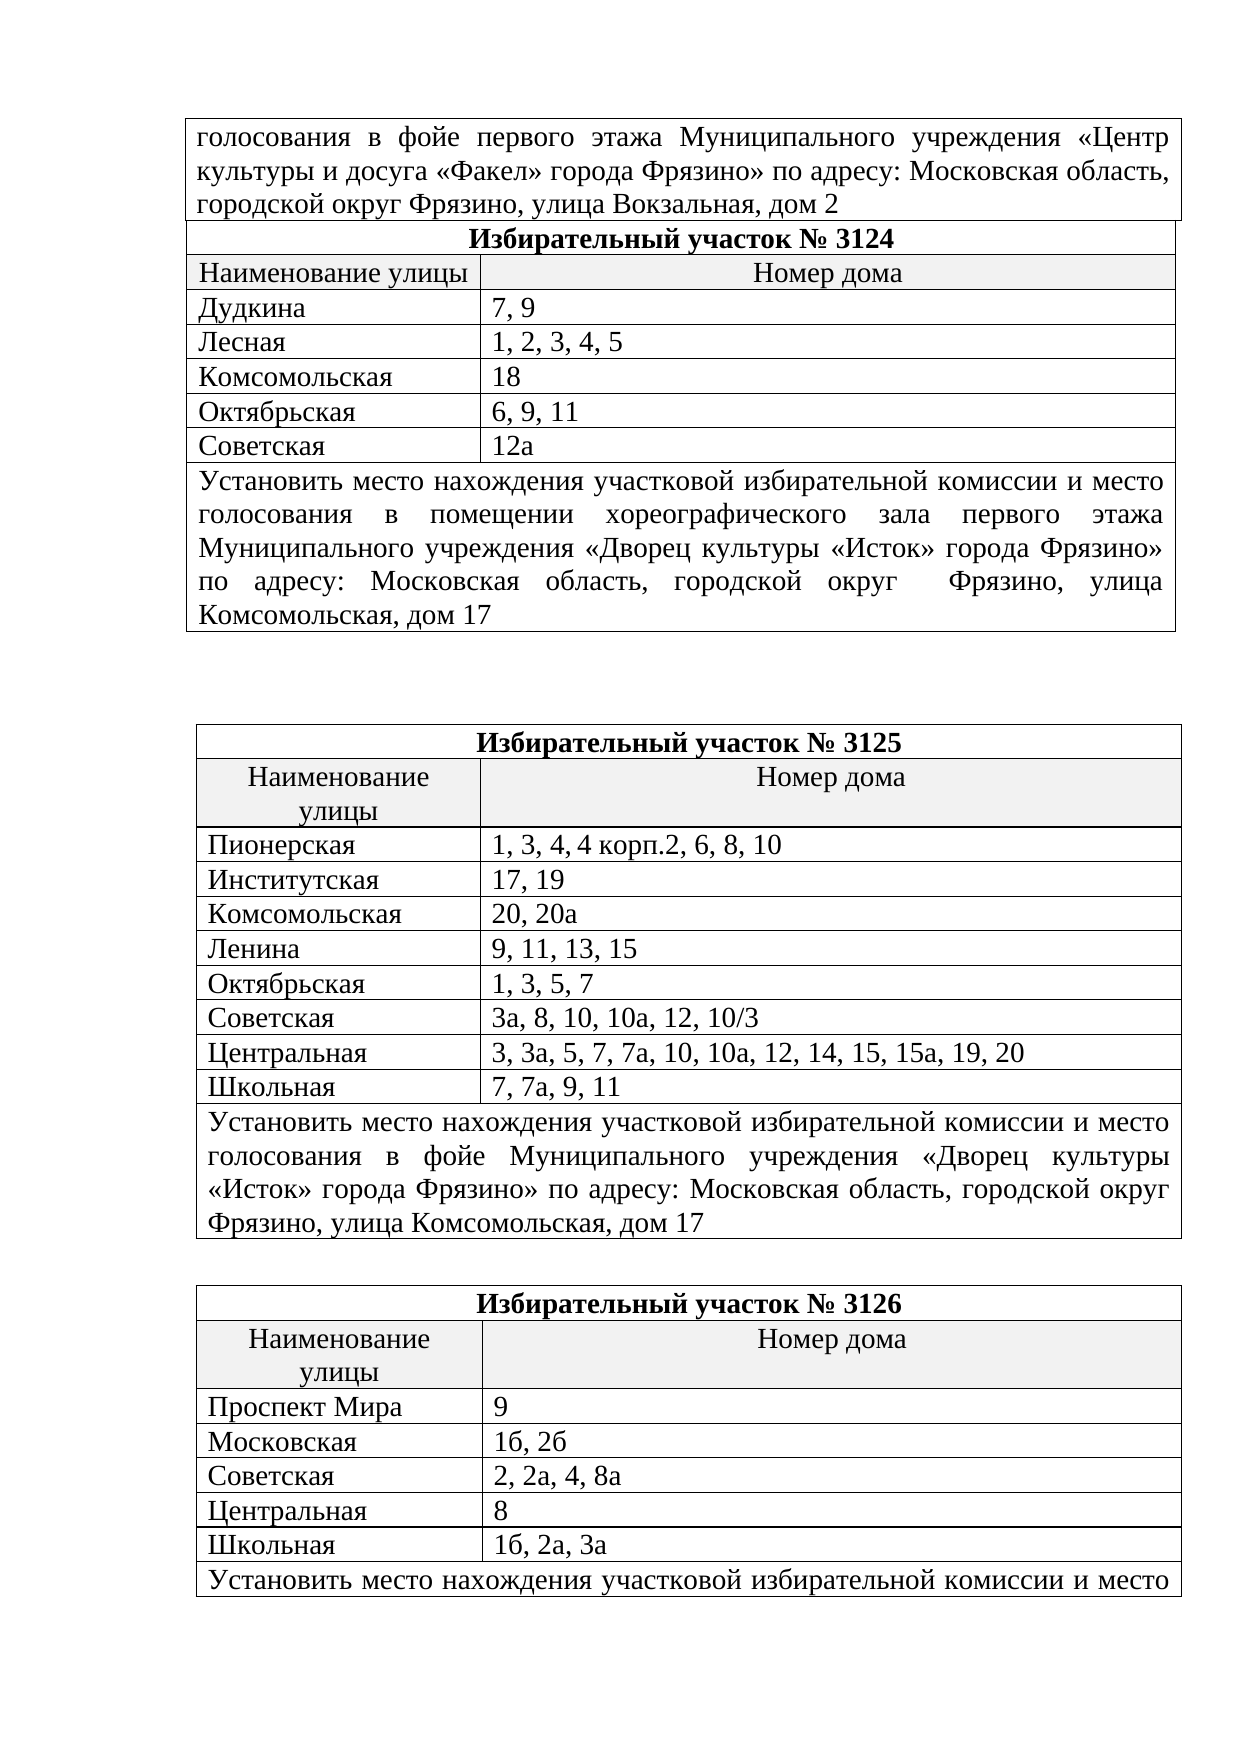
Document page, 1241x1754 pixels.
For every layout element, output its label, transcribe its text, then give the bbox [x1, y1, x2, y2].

table_cell Октябрьская [187, 394, 480, 427]
table_cell Проспект Мира [197, 1389, 482, 1423]
table_cell [1176, 254, 1182, 289]
table_cell Советская [187, 428, 480, 462]
table_cell Центральная [197, 1035, 480, 1068]
table_cell 1б, 2б [483, 1424, 1181, 1457]
table_cell 12а [481, 428, 1175, 462]
table_cell Школьная [197, 1070, 480, 1103]
table_cell [1176, 462, 1182, 631]
table_cell Избирательный участок № 3124 [187, 221, 1175, 254]
table_cell Институтская [197, 862, 480, 896]
table_cell Наименование улицы [187, 255, 480, 289]
table_cell 2, 2а, 4, 8а [483, 1458, 1181, 1492]
table_cell 20, 20а [481, 897, 1181, 930]
table_cell 7, 9 [481, 290, 1175, 323]
table_cell Установить место нахождения участковой избирательной комиссии и место голосования в фойе Муниципального учреждения «Дворец культуры «Исток» города Фрязино» по адресу: Московская область, городской округ Фрязино, улица Комсомольская, дом 17 [197, 1104, 1181, 1238]
table_cell Наименование улицы [197, 759, 480, 826]
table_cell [197, 1562, 1181, 1596]
table_cell Советская [197, 1458, 482, 1492]
table_cell 6, 9, 11 [481, 394, 1175, 427]
table_cell Октябрьская [197, 966, 480, 999]
table_cell [1176, 221, 1182, 254]
table_cell Комсомольская [197, 897, 480, 930]
table_cell 8 [483, 1493, 1181, 1526]
table_cell Наименование улицы [197, 1321, 482, 1388]
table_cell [186, 119, 1181, 220]
table_cell 3, 3а, 5, 7, 7а, 10, 10а, 12, 14, 15, 15а, 19, 20 [481, 1035, 1181, 1068]
table_cell Московская [197, 1424, 482, 1457]
table_cell Пионерская [197, 828, 480, 861]
table_cell Установить место нахождения участковой избирательной комиссии и место голосования в помещении хореографического зала первого этажа Муниципального учреждения «Дворец культуры «Исток» города Фрязино» по адресу: Московская область, городской округ Фрязино, улица Комсомольская, дом 17 [187, 463, 1175, 631]
table_cell 1, 3, 4, 4 корп.2, 6, 8, 10 [481, 828, 1181, 861]
table_cell 9, 11, 13, 15 [481, 931, 1181, 965]
table_cell Дудкина [187, 290, 480, 323]
table_cell Советская [197, 1000, 480, 1034]
table_cell Номер дома [481, 759, 1181, 826]
table_cell 3а, 8, 10, 10а, 12, 10/3 [481, 1000, 1181, 1034]
table_cell [1176, 393, 1182, 427]
table_cell Номер дома [481, 255, 1175, 289]
table_cell 9 [483, 1389, 1181, 1423]
table_cell Школьная [197, 1528, 482, 1561]
table_cell 17, 19 [481, 862, 1181, 896]
table_cell 1, 3, 5, 7 [481, 966, 1181, 999]
table_cell Номер дома [483, 1321, 1181, 1388]
table_cell 1б, 2а, 3а [483, 1528, 1181, 1561]
table_cell Центральная [197, 1493, 482, 1526]
table_cell Лесная [187, 325, 480, 358]
table_cell [1176, 427, 1182, 462]
table_cell [1176, 289, 1182, 323]
table_cell 1, 2, 3, 4, 5 [481, 325, 1175, 358]
table_header Избирательный участок № 3126 [197, 1286, 1181, 1320]
table_cell Комсомольская [187, 359, 480, 393]
table_cell [1176, 358, 1182, 393]
table_cell 18 [481, 359, 1175, 393]
table_cell [1176, 324, 1182, 358]
table_cell Ленина [197, 931, 480, 965]
table_header Избирательный участок № 3125 [197, 725, 1181, 758]
table_cell 7, 7а, 9, 11 [481, 1070, 1181, 1103]
